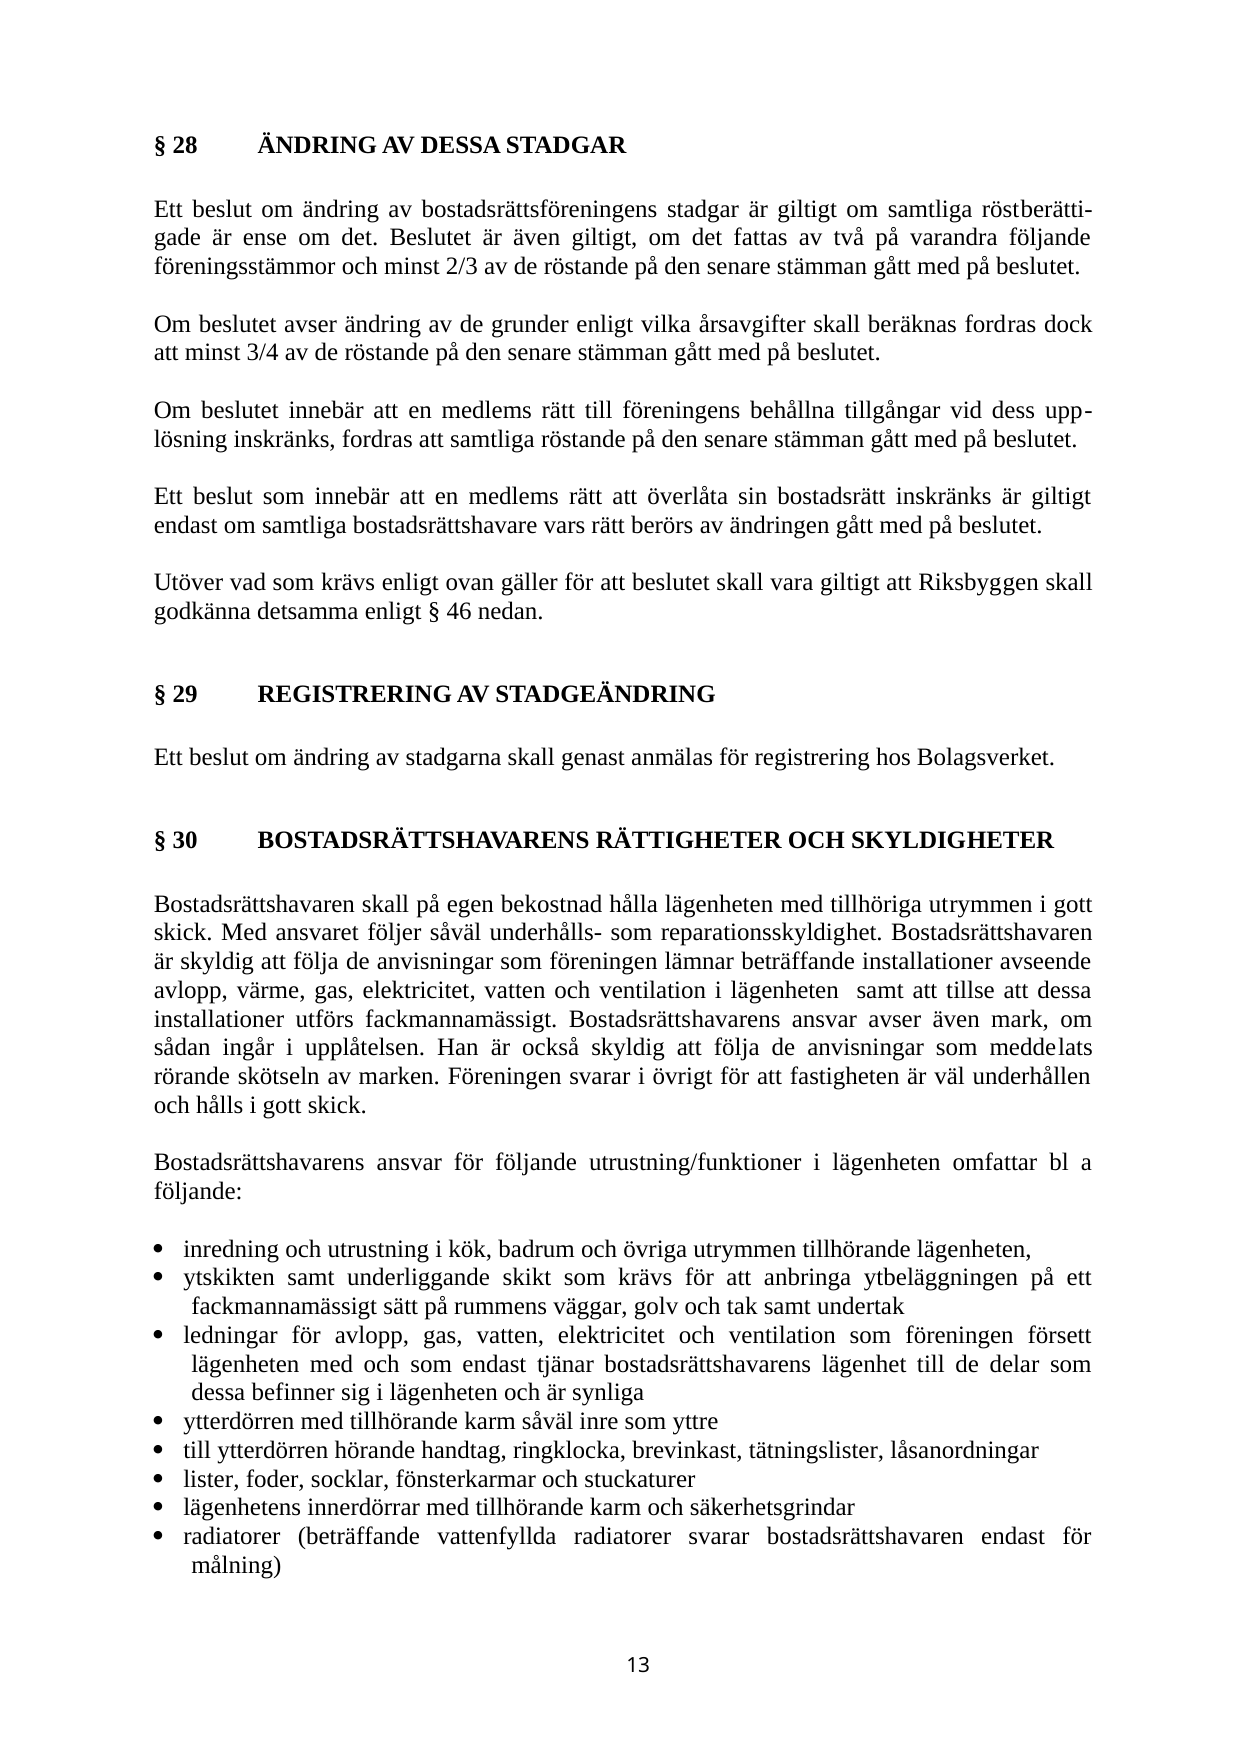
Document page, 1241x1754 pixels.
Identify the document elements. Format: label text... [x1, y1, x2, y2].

text Om beslutet avser ändring av de grunder enligt vilka årsavgifter skall beräknas fordras dock att minst 3/4 av de röstande på den senare stämman gått med på beslutet. [153, 309, 1092, 366]
text Bostadsrättshavarens ansvar för följande utrustning/funktioner i lägenheten omfattar bl a följande: [153, 1147, 1092, 1205]
text Ett beslut om ändring av stadgarna skall genast anmälas för registrering hos Bolagsverket. [153, 742, 1092, 771]
list ytterdörren med tillhörande karm såväl inre som yttre [153, 1406, 1092, 1435]
text Om beslutet innebär att en medlems rätt till föreningens behållna tillgångar vid dess upplösning inskränks, fordras att samtliga röstande på den senare stämman gått med på beslutet. [153, 395, 1092, 452]
text Utöver vad som krävs enligt ovan gäller för att beslutet skall vara giltigt att Riksbyggen skall godkänna detsamma enligt § 46 nedan. [153, 567, 1092, 625]
subtitle § 30 BOSTADSRÄTTSHAVARENS RÄTTIGHETER OCH SKYLDIGHETER [153, 825, 1092, 854]
text Ett beslut om ändring av bostadsrättsföreningens stadgar är giltigt om samtliga röstberättigade är ense om det. Beslutet är även giltigt, om det fattas av två på varandra följande föreningsstämmor och minst 2/3 av de röstande på den senare stämman gått med på beslutet. [153, 194, 1092, 280]
list lägenhetens innerdörrar med tillhörande karm och säkerhetsgrindar [153, 1492, 1092, 1521]
list lister, foder, socklar, fönsterkarmar och stuckaturer [153, 1464, 1092, 1492]
subtitle § 29 REGISTRERING AV STADGEÄNDRING [153, 679, 1092, 707]
text Bostadsrättshavaren skall på egen bekostnad hålla lägenheten med tillhöriga utrymmen i gott skick. Med ansvaret följer såväl underhålls- som reparationsskyldighet. Bostadsrättshavaren är skyldig att följa de anvisningar som föreningen lämnar beträffande installationer avseende avlopp, värme, gas, elektricitet, vatten och ventilation i lägenheten samt att tillse att dessa installationer utförs fackmannamässigt. Bostadsrättshavarens ansvar avser även mark, om sådan ingår i upplåtelsen. Han är också skyldig att följa de anvisningar som meddelats rörande skötseln av marken. Föreningen svarar i övrigt för att fastigheten är väl underhållen och hålls i gott skick. [153, 889, 1092, 1119]
subtitle § 28 ÄNDRING AV DESSA STADGAR [153, 130, 1092, 159]
list inredning och utrustning i kök, badrum och övriga utrymmen tillhörande lägenheten, [153, 1234, 1092, 1262]
list radiatorer (beträffande vattenfyllda radiatorer svarar bostadsrättshavaren endast för målning) [153, 1521, 1092, 1579]
list till ytterdörren hörande handtag, ringklocka, brevinkast, tätningslister, låsanordningar [153, 1435, 1092, 1464]
list ytskikten samt underliggande skikt som krävs för att anbringa ytbeläggningen på ett fackmannamässigt sätt på rummens väggar, golv och tak samt undertak [153, 1262, 1092, 1320]
list ledningar för avlopp, gas, vatten, elektricitet och ventilation som föreningen försett lägenheten med och som endast tjänar bostadsrättshavarens lägenhet till de delar som dessa befinner sig i lägenheten och är synliga [153, 1320, 1092, 1406]
text Ett beslut som innebär att en medlems rätt att överlåta sin bostadsrätt inskränks är giltigt endast om samtliga bostadsrättshavare vars rätt berörs av ändringen gått med på beslutet. [153, 481, 1092, 539]
